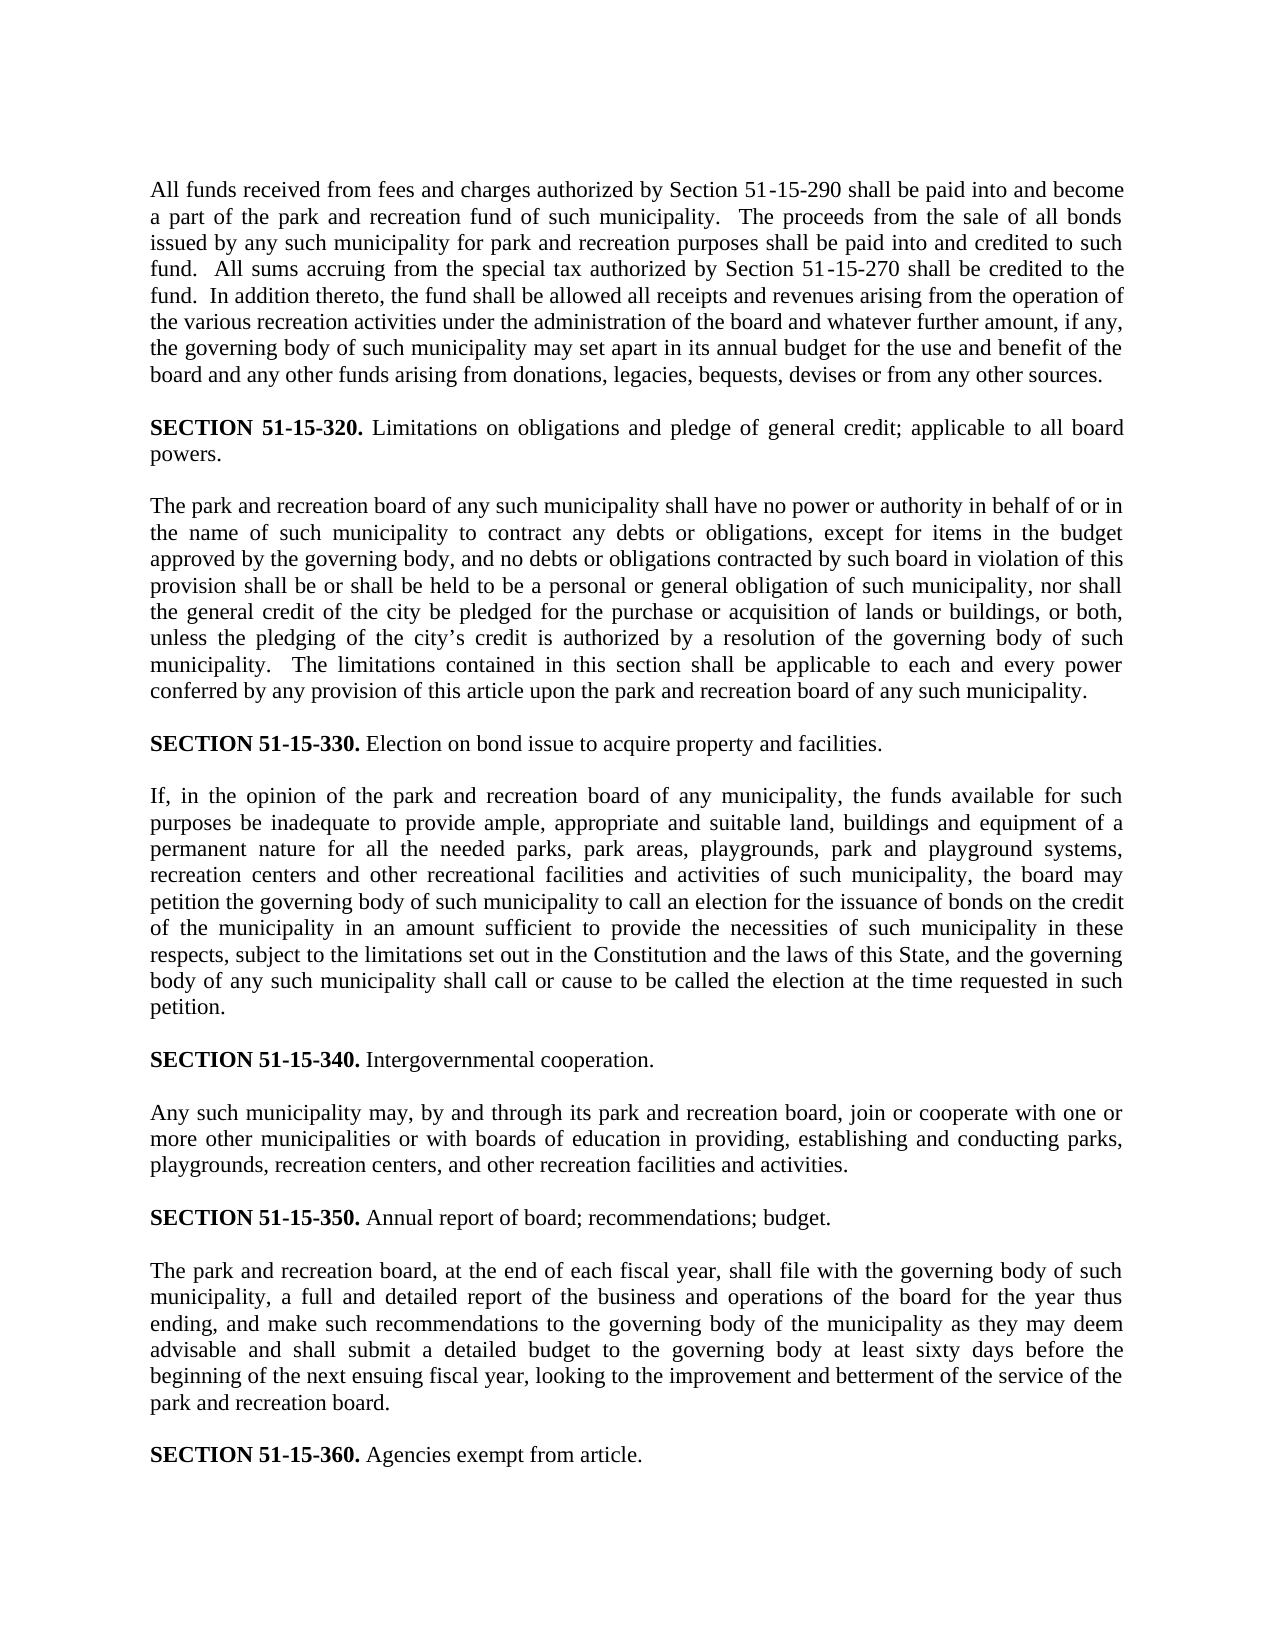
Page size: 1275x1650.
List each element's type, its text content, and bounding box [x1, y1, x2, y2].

text SECTION 51-15-330. Election on bond issue to acquire property and facilities. [150, 730, 1125, 756]
text SECTION 51-15-350. Annual report of board; recommendations; budget. [150, 1204, 1125, 1231]
text If, in the opinion of the park and recreation board of any municipality, the funds available for such purposes be inadequate to provide ample, appropriate and suitable land, buildings and equipment of a permanent nature for all the needed parks, park areas, playgrounds, park and playground systems, recreation centers and other recreational facilities and activities of such municipality, the board may petition the governing body of such municipality to call an election for the issuance of bonds on the credit of the municipality in an amount sufficient to provide the necessities of such municipality in these respects, subject to the limitations set out in the Constitution and the laws of this State, and the governing body of any such municipality shall call or cause to be called the election at the time requested in such petition. [150, 782, 1125, 1020]
text SECTION 51-15-320. Limitations on obligations and pledge of general credit; applicable to all board powers. [150, 413, 1125, 466]
text Any such municipality may, by and through its park and recreation board, join or cooperate with one or more other municipalities or with boards of education in providing, establishing and conducting parks, playgrounds, recreation centers, and other recreation facilities and activities. [150, 1099, 1125, 1178]
text The park and recreation board, at the end of each fiscal year, shall file with the governing body of such municipality, a full and detailed report of the business and operations of the board for the year thus ending, and make such recommendations to the governing body of the municipality as they may deem advisable and shall submit a detailed budget to the governing body at least sixty days before the beginning of the next ensuing fiscal year, looking to the improvement and betterment of the service of the park and recreation board. [150, 1257, 1125, 1415]
text The park and recreation board of any such municipality shall have no power or authority in behalf of or in the name of such municipality to contract any debts or obligations, except for items in the budget approved by the governing body, and no debts or obligations contracted by such board in violation of this provision shall be or shall be held to be a personal or general obligation of such municipality, nor shall the general credit of the city be pledged for the purchase or acquisition of lands or buildings, or both, unless the pledging of the city’s credit is authorized by a resolution of the governing body of such municipality. The limitations contained in this section shall be applicable to each and every power conferred by any provision of this article upon the park and recreation board of any such municipality. [150, 493, 1125, 703]
text SECTION 51-15-360. Agencies exempt from article. [150, 1441, 1125, 1468]
text SECTION 51-15-340. Intergovernmental cooperation. [150, 1046, 1125, 1072]
text All funds received from fees and charges authorized by Section 51-15-290 shall be paid into and become a part of the park and recreation fund of such municipality. The proceeds from the sale of all bonds issued by any such municipality for park and recreation purposes shall be paid into and credited to such fund. All sums accruing from the special tax authorized by Section 51-15-270 shall be credited to the fund. In addition thereto, the fund shall be allowed all receipts and revenues arising from the operation of the various recreation activities under the administration of the board and whatever further amount, if any, the governing body of such municipality may set apart in its annual budget for the use and benefit of the board and any other funds arising from donations, legacies, bequests, devises or from any other sources. [150, 176, 1125, 387]
